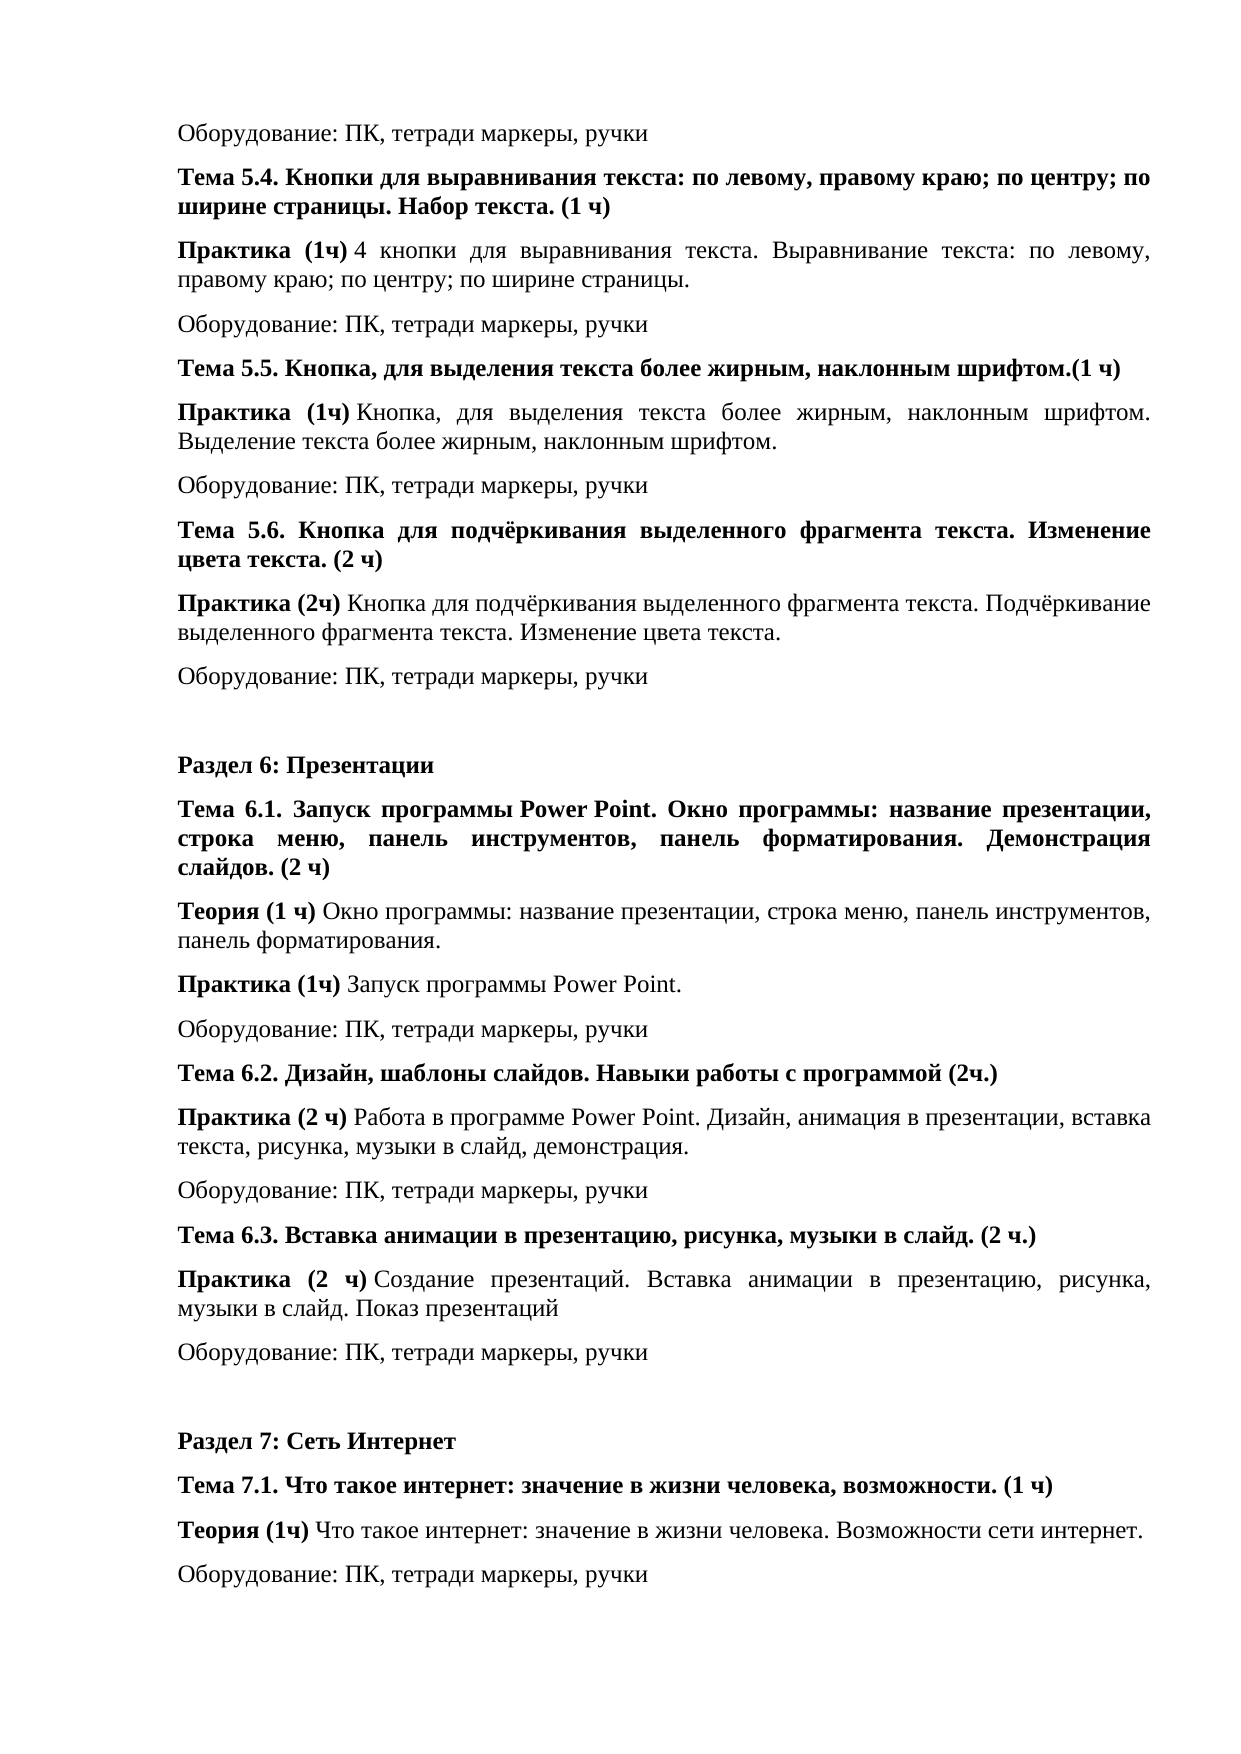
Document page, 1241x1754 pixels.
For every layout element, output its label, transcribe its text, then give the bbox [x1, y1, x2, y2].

text Оборудование: ПК, тетради маркеры, ручки [177, 1337, 1152, 1366]
text Тема 6.3. Вставка анимации в презентацию, рисунка, музыки в слайд. (2 ч.) [177, 1220, 1152, 1249]
text Оборудование: ПК, тетради маркеры, ручки [177, 1176, 1152, 1204]
text Теория (1ч) Что такое интернет: значение в жизни человека. Возможности сети интернет. [177, 1515, 1152, 1544]
text Оборудование: ПК, тетради маркеры, ручки [177, 118, 1152, 147]
text Тема 5.5. Кнопка, для выделения текста более жирным, наклонным шрифтом.(1 ч) [177, 353, 1152, 382]
text Тема 6.2. Дизайн, шаблоны слайдов. Навыки работы с программой (2ч.) [177, 1058, 1152, 1087]
text Практика (2ч) Кнопка для подчёркивания выделенного фрагмента текста. Подчёркивание выделенного фрагмента текста. Изменение цвета текста. [177, 588, 1152, 646]
text Оборудование: ПК, тетради маркеры, ручки [177, 1014, 1152, 1042]
text Практика (1ч) Кнопка, для выделения текста более жирным, наклонным шрифтом. Выделение текста более жирным, наклонным шрифтом. [177, 397, 1152, 455]
text Оборудование: ПК, тетради маркеры, ручки [177, 661, 1152, 690]
text Раздел 7: Сеть Интернет [177, 1426, 1152, 1455]
text Практика (1ч) Запуск программы Power Point. [177, 969, 1152, 998]
text Оборудование: ПК, тетради маркеры, ручки [177, 1559, 1152, 1588]
text Практика (2 ч) Работа в программе Power Point. Дизайн, анимация в презентации, вставка текста, рисунка, музыки в слайд, демонстрация. [177, 1102, 1152, 1160]
text Раздел 6: Презентации [177, 750, 1152, 779]
text Тема 5.6. Кнопка для подчёркивания выделенного фрагмента текста. Изменение цвета текста. (2 ч) [177, 515, 1152, 572]
text Тема 7.1. Что такое интернет: значение в жизни человека, возможности. (1 ч) [177, 1471, 1152, 1499]
text Практика (1ч) 4 кнопки для выравнивания текста. Выравнивание текста: по левому, правому краю; по центру; по ширине страницы. [177, 236, 1152, 293]
text Оборудование: ПК, тетради маркеры, ручки [177, 309, 1152, 337]
text Оборудование: ПК, тетради маркеры, ручки [177, 471, 1152, 499]
text Практика (2 ч) Создание презентаций. Вставка анимации в презентацию, рисунка, музыки в слайд. Показ презентаций [177, 1264, 1152, 1322]
text Теория (1 ч) Окно программы: название презентации, строка меню, панель инструментов, панель форматирования. [177, 896, 1152, 954]
text Тема 6.1. Запуск программы Power Point. Окно программы: название презентации, строка меню, панель инструментов, панель форматирования. Демонстрация слайдов. (2 ч) [177, 794, 1152, 881]
text Тема 5.4. Кнопки для выравнивания текста: по левому, правому краю; по центру; по ширине страницы. Набор текста. (1 ч) [177, 162, 1152, 220]
